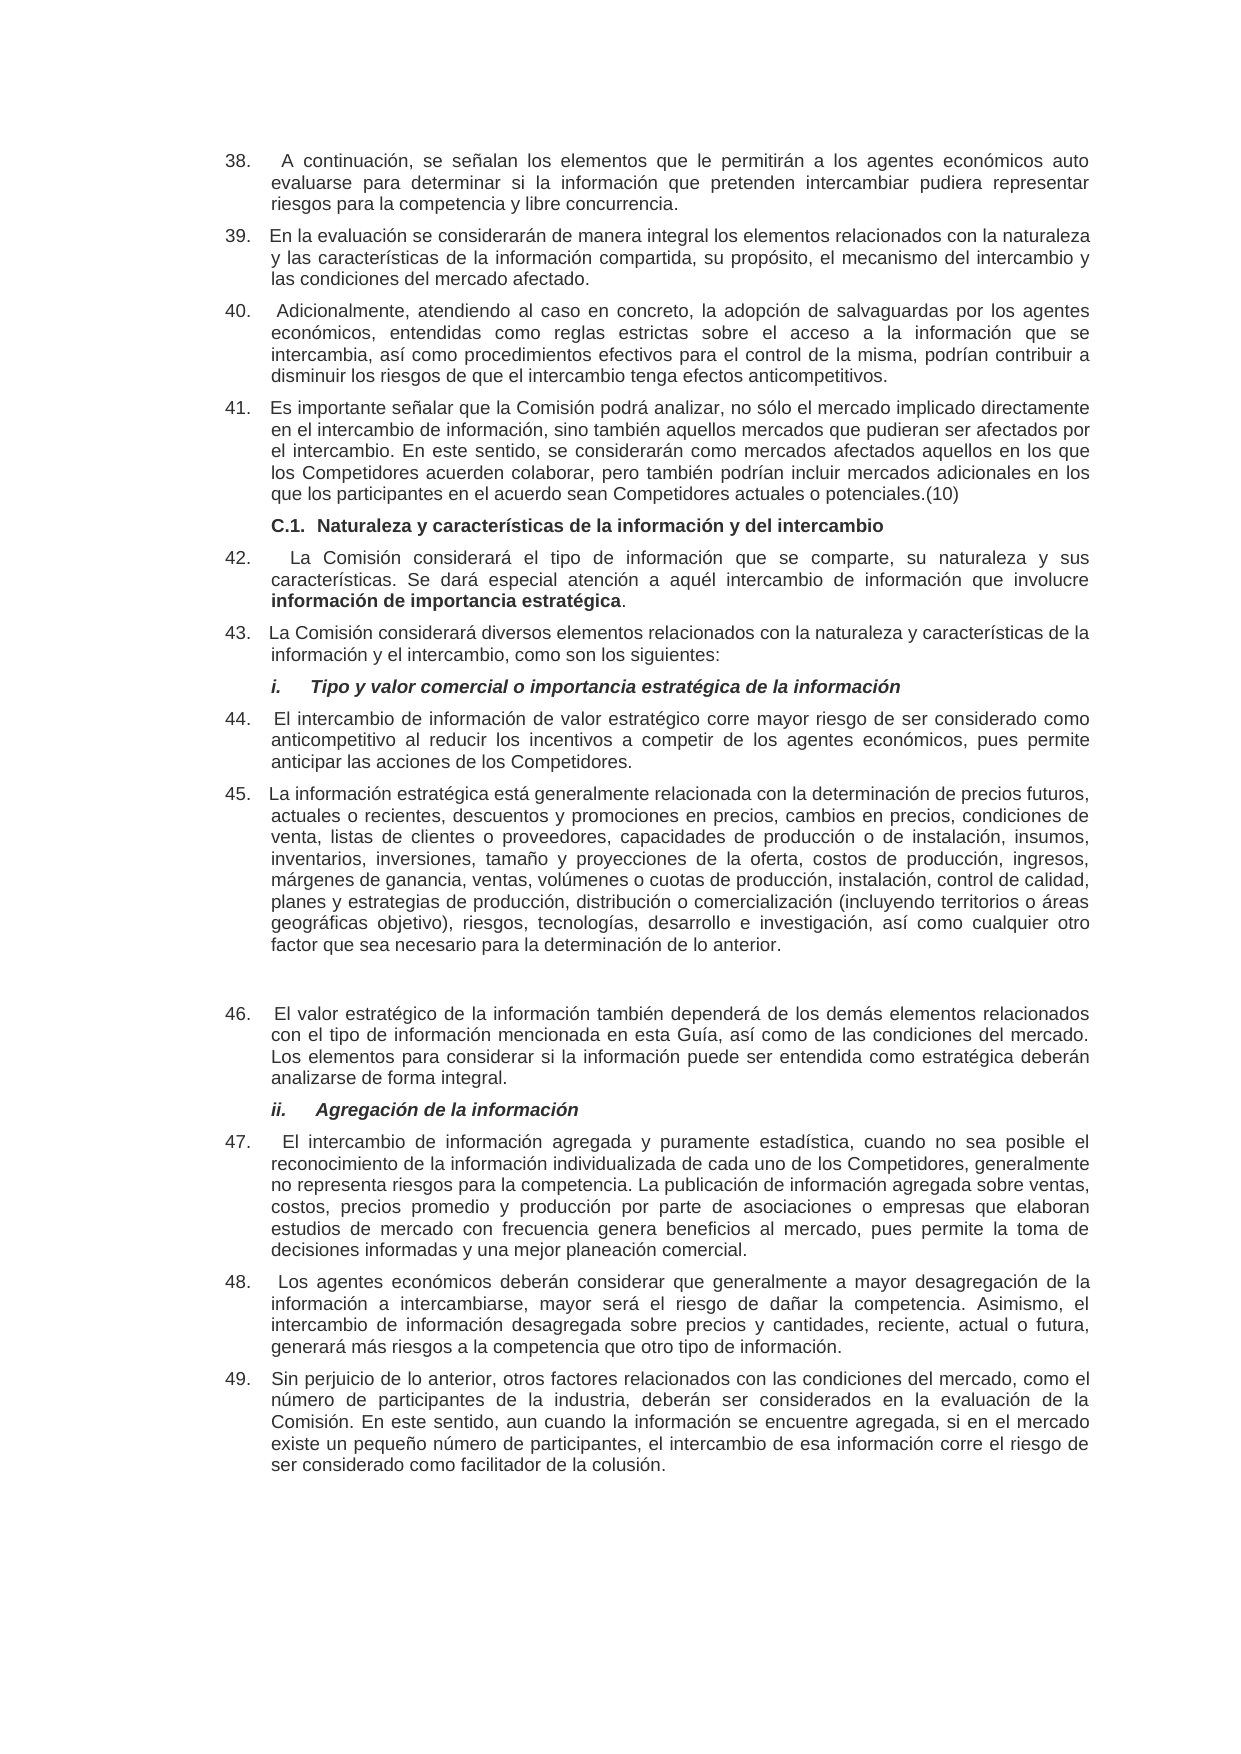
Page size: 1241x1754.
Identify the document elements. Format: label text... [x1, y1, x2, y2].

text 38. A continuación, se señalan los elementos que le permitirán a los agentes económicos auto evaluarse para determinar si la información que pretenden intercambiar pudiera representar riesgos para la competencia y libre concurrencia. [225, 150, 1090, 215]
text 45. La información estratégica está generalmente relacionada con la determinación de precios futuros, actuales o recientes, descuentos y promociones en precios, cambios en precios, condiciones de venta, listas de clientes o proveedores, capacidades de producción o de instalación, insumos, inventarios, inversiones, tamaño y proyecciones de la oferta, costos de producción, ingresos, márgenes de ganancia, ventas, volúmenes o cuotas de producción, instalación, control de calidad, planes y estrategias de producción, distribución o comercialización (incluyendo territorios o áreas geográficas objetivo), riesgos, tecnologías, desarrollo e investigación, así como cualquier otro factor que sea necesario para la determinación de lo anterior. [225, 783, 1090, 955]
text C.1. Naturaleza y características de la información y del intercambio [271, 515, 1090, 537]
text ii. Agregación de la información [271, 1099, 1090, 1121]
text 39. En la evaluación se considerarán de manera integral los elementos relacionados con la naturaleza y las características de la información compartida, su propósito, el mecanismo del intercambio y las condiciones del mercado afectado. [225, 225, 1090, 290]
text 41. Es importante señalar que la Comisión podrá analizar, no sólo el mercado implicado directamente en el intercambio de información, sino también aquellos mercados que pudieran ser afectados por el intercambio. En este sentido, se considerarán como mercados afectados aquellos en los que los Competidores acuerden colaborar, pero también podrían incluir mercados adicionales en los que los participantes en el acuerdo sean Competidores actuales o potenciales.(10) [225, 397, 1090, 505]
text 42. La Comisión considerará el tipo de información que se comparte, su naturaleza y sus características. Se dará especial atención a aquél intercambio de información que involucre información de importancia estratégica. [225, 547, 1090, 612]
text 46. El valor estratégico de la información también dependerá de los demás elementos relacionados con el tipo de información mencionada en esta Guía, así como de las condiciones del mercado. Los elementos para considerar si la información puede ser entendida como estratégica deberán analizarse de forma integral. [225, 1002, 1090, 1089]
text 43. La Comisión considerará diversos elementos relacionados con la naturaleza y características de la información y el intercambio, como son los siguientes: [225, 622, 1090, 665]
text 40. Adicionalmente, atendiendo al caso en concreto, la adopción de salvaguardas por los agentes económicos, entendidas como reglas estrictas sobre el acceso a la información que se intercambia, así como procedimientos efectivos para el control de la misma, podrían contribuir a disminuir los riesgos de que el intercambio tenga efectos anticompetitivos. [225, 300, 1090, 386]
text 44. El intercambio de información de valor estratégico corre mayor riesgo de ser considerado como anticompetitivo al reducir los incentivos a competir de los agentes económicos, pues permite anticipar las acciones de los Competidores. [225, 708, 1090, 772]
text i. Tipo y valor comercial o importancia estratégica de la información [271, 676, 1090, 697]
text 48. Los agentes económicos deberán considerar que generalmente a mayor desagregación de la información a intercambiarse, mayor será el riesgo de dañar la competencia. Asimismo, el intercambio de información desagregada sobre precios y cantidades, reciente, actual o futura, generará más riesgos a la competencia que otro tipo de información. [225, 1271, 1090, 1357]
text 49. Sin perjuicio de lo anterior, otros factores relacionados con las condiciones del mercado, como el número de participantes de la industria, deberán ser considerados en la evaluación de la Comisión. En este sentido, aun cuando la información se encuentre agregada, si en el mercado existe un pequeño número de participantes, el intercambio de esa información corre el riesgo de ser considerado como facilitador de la colusión. [225, 1368, 1090, 1475]
text 47. El intercambio de información agregada y puramente estadística, cuando no sea posible el reconocimiento de la información individualizada de cada uno de los Competidores, generalmente no representa riesgos para la competencia. La publicación de información agregada sobre ventas, costos, precios promedio y producción por parte de asociaciones o empresas que elaboran estudios de mercado con frecuencia genera beneficios al mercado, pues permite la toma de decisiones informadas y una mejor planeación comercial. [225, 1131, 1090, 1261]
